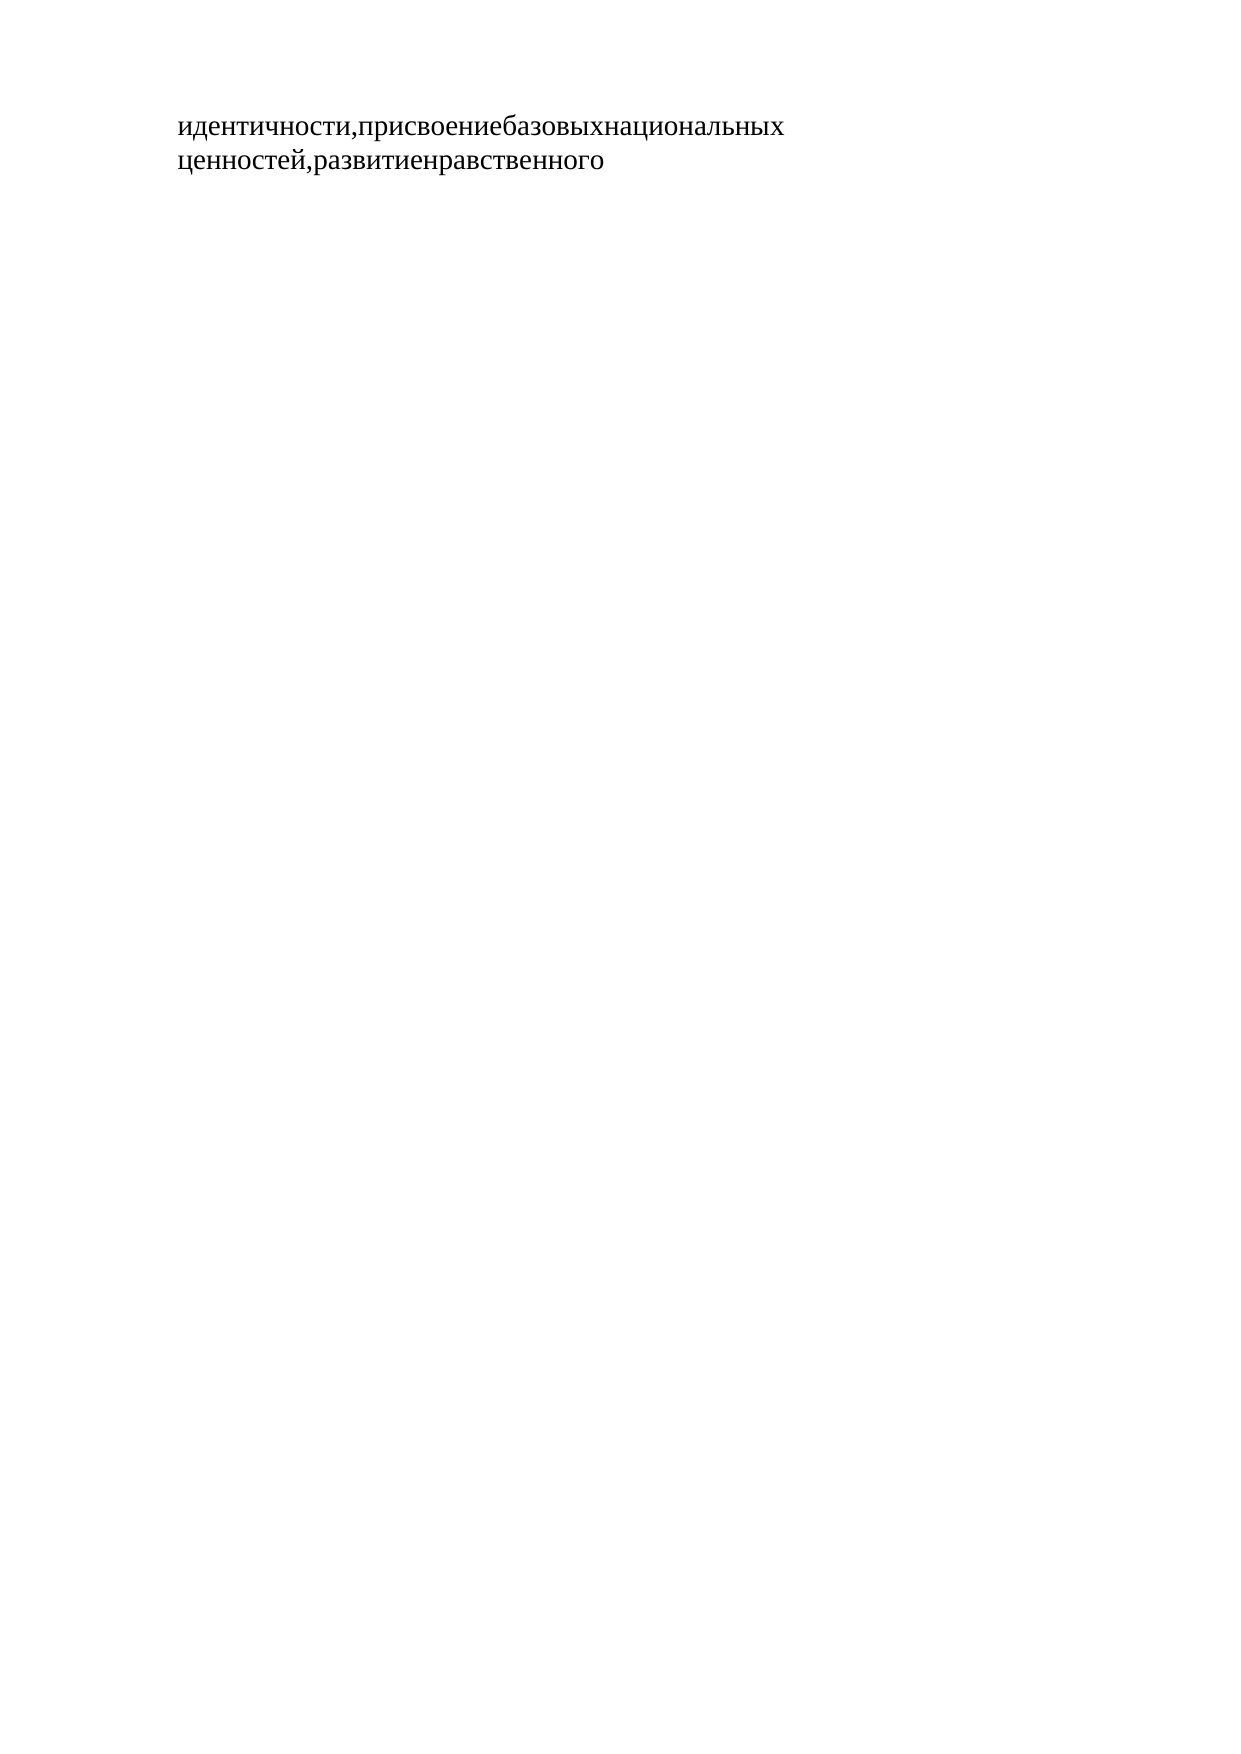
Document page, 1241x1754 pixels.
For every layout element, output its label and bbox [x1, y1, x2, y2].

text [177, 108, 1145, 175]
